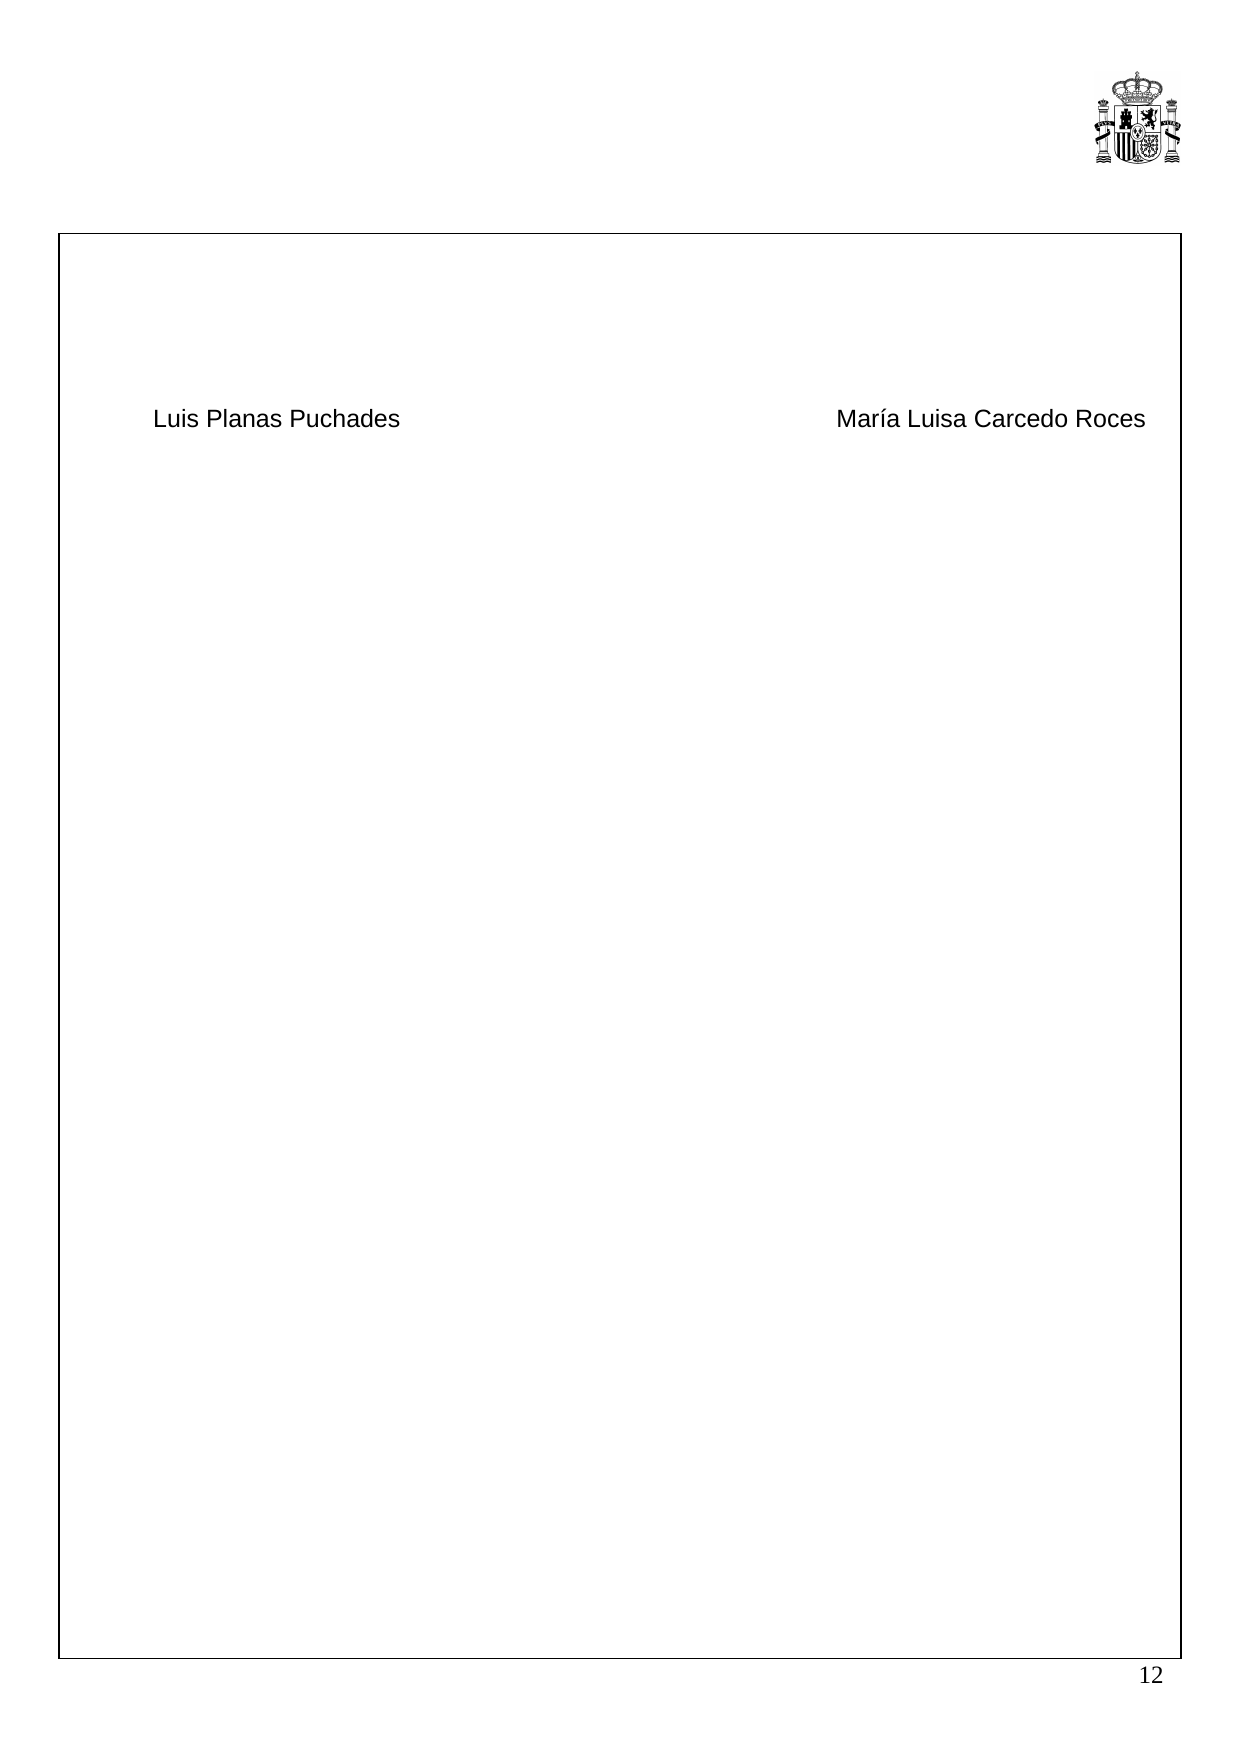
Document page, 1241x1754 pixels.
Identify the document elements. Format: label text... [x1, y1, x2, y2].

picture [1093, 71, 1182, 166]
text Luis Planas Puchades María Luisa Carcedo Roces [77, 404, 1163, 433]
